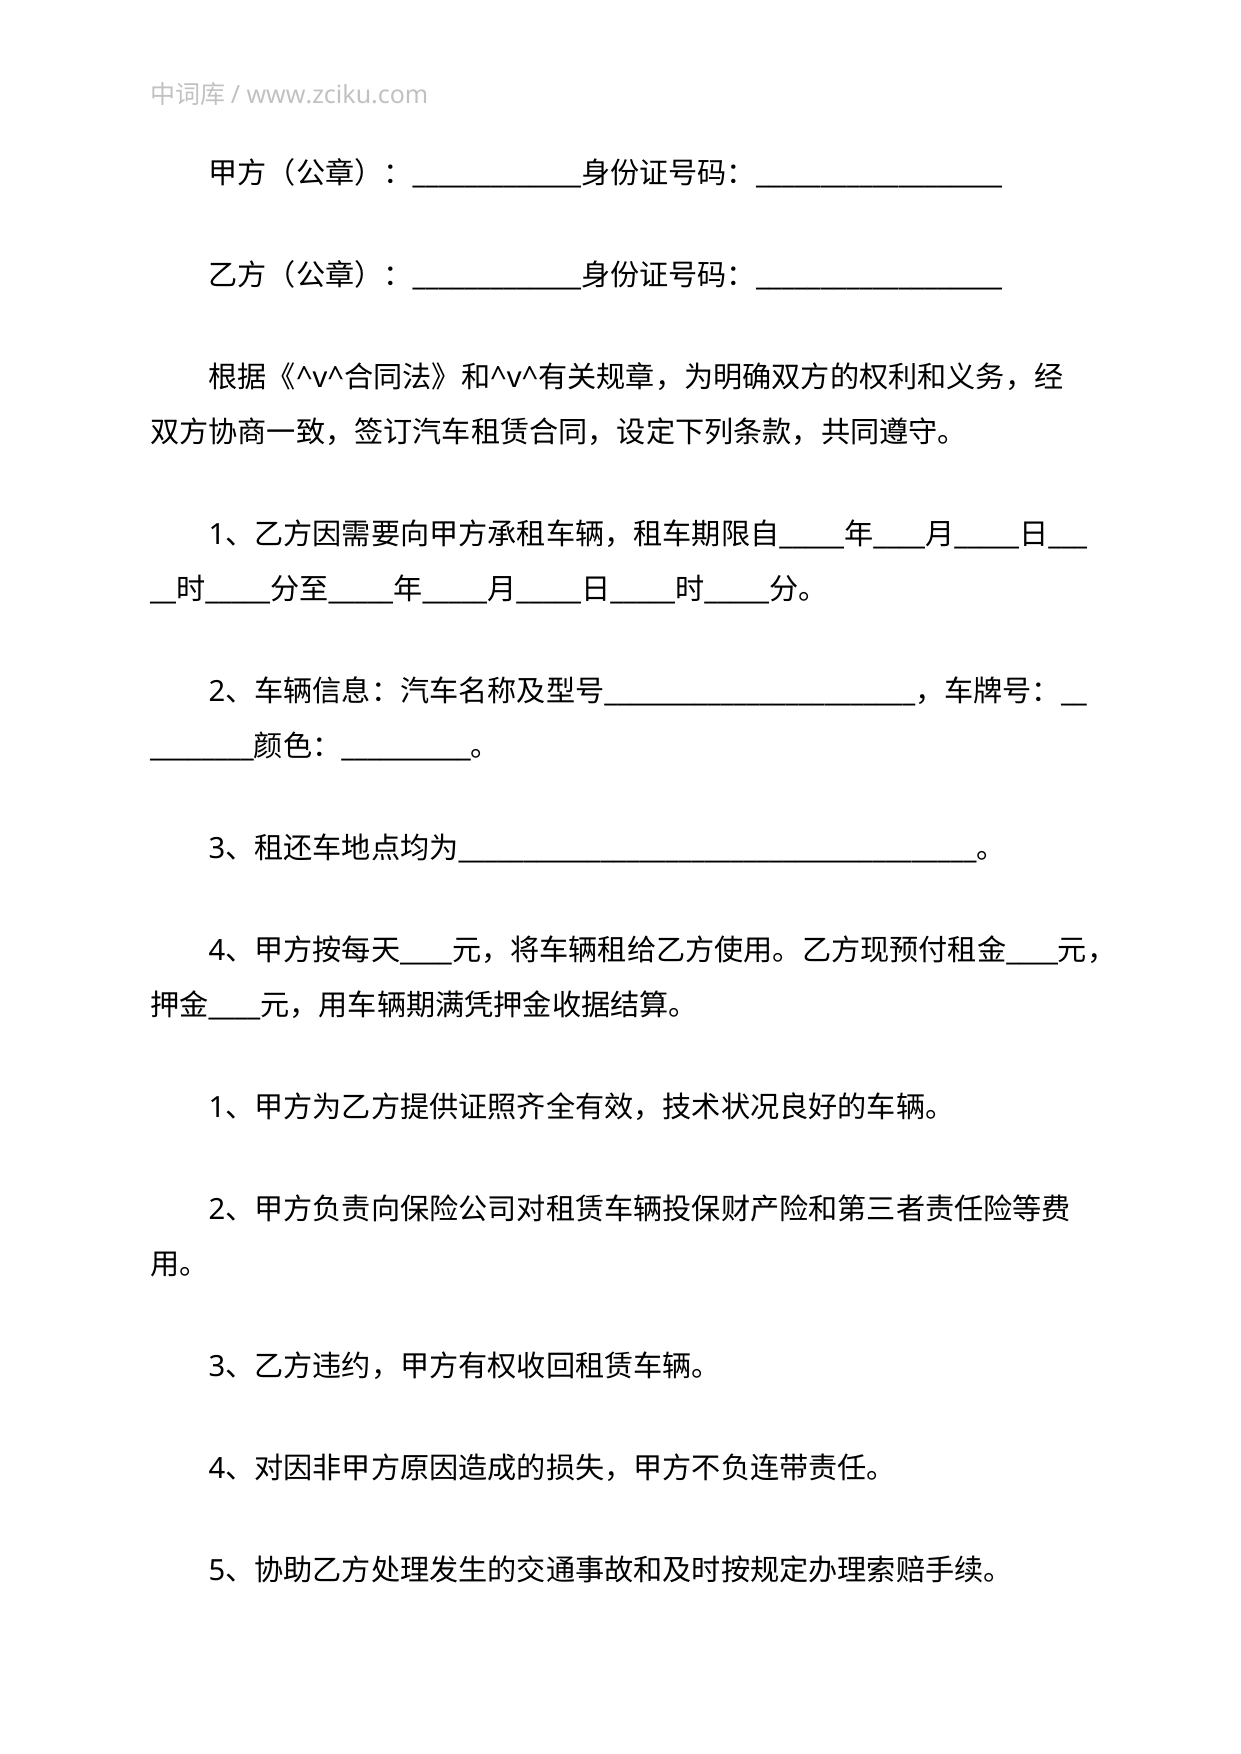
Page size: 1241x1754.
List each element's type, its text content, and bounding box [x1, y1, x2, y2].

text 根据《^v^合同法》和^v^有关规章，为明确双方的权利和义务，经双方协商一致，签订汽车租赁合同，设定下列条款，共同遵守。 [150, 354, 1090, 451]
text 1、甲方为乙方提供证照齐全有效，技术状况良好的车辆。 [150, 1084, 1090, 1126]
text 3、乙方违约，甲方有权收回租赁车辆。 [150, 1342, 1090, 1385]
text 1、乙方因需要向甲方承租车辆，租车期限自_____年____月_____日_____时_____分至_____年_____月_____日_____时_____分。 [150, 511, 1090, 608]
text 甲方（公章）：_____________身份证号码：___________________ [150, 150, 1090, 192]
text 3、租还车地点均为________________________________________。 [150, 825, 1090, 867]
text 4、对因非甲方原因造成的损失，甲方不负连带责任。 [150, 1444, 1090, 1487]
text 5、协助乙方处理发生的交通事故和及时按规定办理索赔手续。 [150, 1546, 1090, 1589]
text 2、甲方负责向保险公司对租赁车辆投保财产险和第三者责任险等费用。 [150, 1186, 1090, 1283]
text 2、车辆信息：汽车名称及型号________________________，车牌号：__________颜色：__________。 [150, 668, 1090, 765]
text 乙方（公章）：_____________身份证号码：___________________ [150, 252, 1090, 294]
text 4、甲方按每天____元，将车辆租给乙方使用。乙方现预付租金____元，押金____元，用车辆期满凭押金收据结算。 [150, 927, 1090, 1024]
